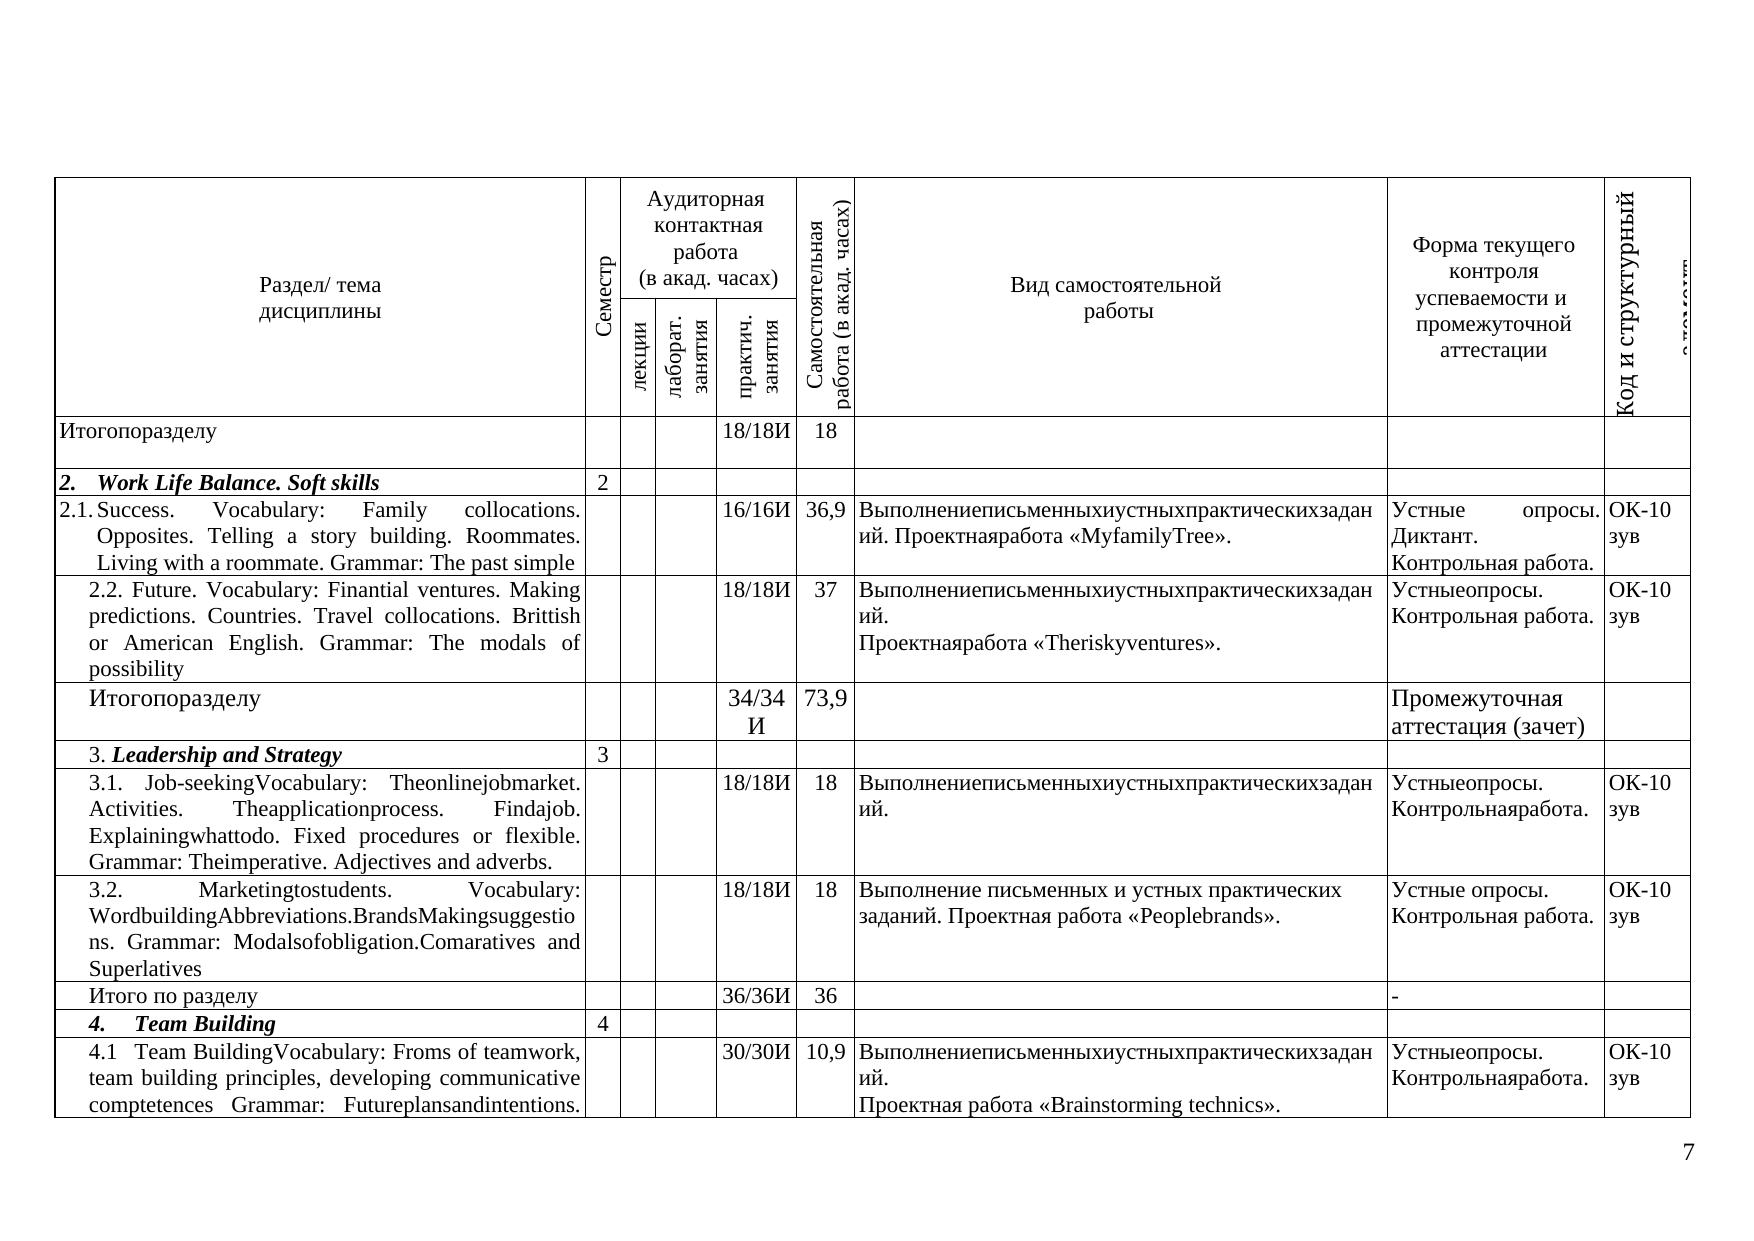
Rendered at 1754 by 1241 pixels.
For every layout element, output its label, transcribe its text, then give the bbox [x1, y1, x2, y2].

table_cell [855, 741, 1387, 768]
table_cell 36 [797, 982, 854, 1009]
table_cell [621, 417, 655, 468]
table_cell Итогопоразделу [56, 683, 585, 740]
table_cell Промежуточная аттестация (зачет) [1388, 683, 1604, 740]
table_cell ОК-10 зув [1605, 496, 1690, 575]
table_header Раздел/ тема дисциплины [56, 178, 585, 416]
table_header Вид самостоятельной работы [855, 178, 1387, 416]
table_cell [855, 683, 1387, 740]
table_cell [656, 982, 716, 1009]
table_header Аудиторная контактная работа (в акад. часах) [621, 178, 796, 298]
table_cell [656, 417, 716, 468]
table_cell [586, 417, 620, 468]
table_cell Team BuildingVocabulary: Froms of teamwork, team building principles, developing communicative comptetences Grammar: Futureplansandintentions. Articles. [56, 1038, 585, 1117]
table_cell [656, 576, 716, 682]
table_cell Выполнениеписьменныхиустныхпрактическихзаданий. Проектнаяработа «Theriskyventures». [855, 576, 1387, 682]
table_cell Выполнениеписьменныхиустныхпрактическихзаданий. Проектнаяработа «MyfamilyTree». [855, 496, 1387, 575]
table_cell [656, 876, 716, 981]
table_cell Success. Vocabulary: Family collocations. Opposites. Telling a story building. Roommates. Living with a roommate. Grammar: The past simple [56, 496, 585, 575]
table_cell 73,9 [797, 683, 854, 740]
table_cell Устныеопросы. Контрольнаяработа. [1388, 1038, 1604, 1117]
table_cell 2 [586, 469, 620, 495]
table_cell [586, 876, 620, 981]
table_cell [656, 741, 716, 768]
table_cell [1605, 683, 1690, 740]
table_cell 3 [586, 741, 620, 768]
table_cell 3.1. Job-seekingVocabulary: Theonlinejobmarket. Activities. Theapplicationprocess. Findajob. Explainingwhattodo. Fixed procedures or flexible. Grammar: Theimperative. Adjectives and adverbs. [56, 769, 585, 874]
table_cell [717, 469, 796, 495]
table_cell [586, 496, 620, 575]
table_cell 34/34И [717, 683, 796, 740]
table_cell [586, 769, 620, 874]
table_header Код и структурный элемент компетенции [1605, 178, 1690, 416]
table_cell [621, 1038, 655, 1117]
table_cell 16/16И [717, 496, 796, 575]
table_cell 18/18И [717, 417, 796, 468]
table_cell [1605, 417, 1690, 468]
table_cell 36,9 [797, 496, 854, 575]
table_cell [586, 982, 620, 1009]
table_cell ОК-10 зув [1605, 876, 1690, 981]
table_cell 37 [797, 576, 854, 682]
table_cell [717, 741, 796, 768]
table_cell 18/18И [717, 576, 796, 682]
table_cell [1388, 741, 1604, 768]
table_cell [1388, 1010, 1604, 1037]
table_cell [621, 876, 655, 981]
table_cell 3. Leadership and Strategy [56, 741, 585, 768]
table_cell [797, 741, 854, 768]
table_cell [1605, 469, 1690, 495]
table_cell [656, 469, 716, 495]
table_cell [621, 1010, 655, 1037]
table_cell Итого по разделу [56, 982, 585, 1009]
table_cell 18 [797, 876, 854, 981]
table_cell Устные опросы. Контрольная работа. [1388, 876, 1604, 981]
table_cell [656, 1038, 716, 1117]
table_header Семестр [586, 178, 620, 416]
table_cell Устныеопросы. Контрольнаяработа. [1388, 769, 1604, 874]
table_cell Выполнение письменных и устных практических заданий. Проектная работа «Peoplebrands». [855, 876, 1387, 981]
table_cell ОК-10 зув [1605, 769, 1690, 874]
table_cell 4 [586, 1010, 620, 1037]
table_cell [656, 769, 716, 874]
table_cell [586, 1038, 620, 1117]
table_cell Team Building [56, 1010, 585, 1037]
table_cell лекции [621, 299, 655, 416]
table_cell [586, 683, 620, 740]
table_header Самостоятельная работа (в акад. часах) [797, 178, 854, 416]
table_cell Work Life Balance. Soft skills [56, 469, 585, 495]
table_cell - [1388, 982, 1604, 1009]
table_cell [797, 1010, 854, 1037]
table_cell 30/30И [717, 1038, 796, 1117]
table_cell [656, 683, 716, 740]
table_cell 18 [797, 769, 854, 874]
table_cell [1388, 417, 1604, 468]
table_cell 18/18И [717, 876, 796, 981]
table_cell 18 [797, 417, 854, 468]
table_cell ОК-10 зув [1605, 576, 1690, 682]
table_cell Выполнениеписьменныхиустныхпрактическихзаданий. Проектная работа «Brainstorming technics». [855, 1038, 1387, 1117]
table_cell [621, 741, 655, 768]
table_cell [621, 469, 655, 495]
table_cell 2.2. Future. Vocabulary: Finantial ventures. Making predictions. Countries. Travel collocations. Brittish or American English. Grammar: The modals of possibility [56, 576, 585, 682]
table_cell [621, 982, 655, 1009]
table_cell лаборат. занятия [656, 299, 716, 416]
table_cell [656, 496, 716, 575]
table_cell [621, 683, 655, 740]
table_cell [1388, 469, 1604, 495]
table_cell [855, 417, 1387, 468]
table_cell [855, 1010, 1387, 1037]
table_cell Итогопоразделу [56, 417, 585, 468]
table_cell [855, 982, 1387, 1009]
table_cell практич. занятия [717, 299, 796, 416]
table_cell [621, 496, 655, 575]
table_cell [621, 576, 655, 682]
table_cell 36/36И [717, 982, 796, 1009]
table_cell 3.2. Marketingtostudents. Vocabulary: WordbuildingAbbreviations.BrandsMakingsuggestions. Grammar: Modalsofobligation.Comaratives and Superlatives [56, 876, 585, 981]
table_cell 18/18И [717, 769, 796, 874]
table_cell Устные опросы. Диктант. Контрольная работа. [1388, 496, 1604, 575]
table_cell [797, 469, 854, 495]
table_cell ОК-10 зув [1605, 1038, 1690, 1117]
table_cell [1605, 982, 1690, 1009]
table_cell [855, 469, 1387, 495]
table_cell [1605, 741, 1690, 768]
table_cell [717, 1010, 796, 1037]
table_cell Выполнениеписьменныхиустныхпрактическихзаданий. [855, 769, 1387, 874]
table_cell [586, 576, 620, 682]
table_cell 10,9 [797, 1038, 854, 1117]
table_header Форма текущего контроля успеваемости и промежуточной аттестации [1388, 178, 1604, 416]
table_cell [656, 1010, 716, 1037]
table_cell Устныеопросы. Контрольная работа. [1388, 576, 1604, 682]
table_cell [621, 769, 655, 874]
table_cell [1605, 1010, 1690, 1037]
